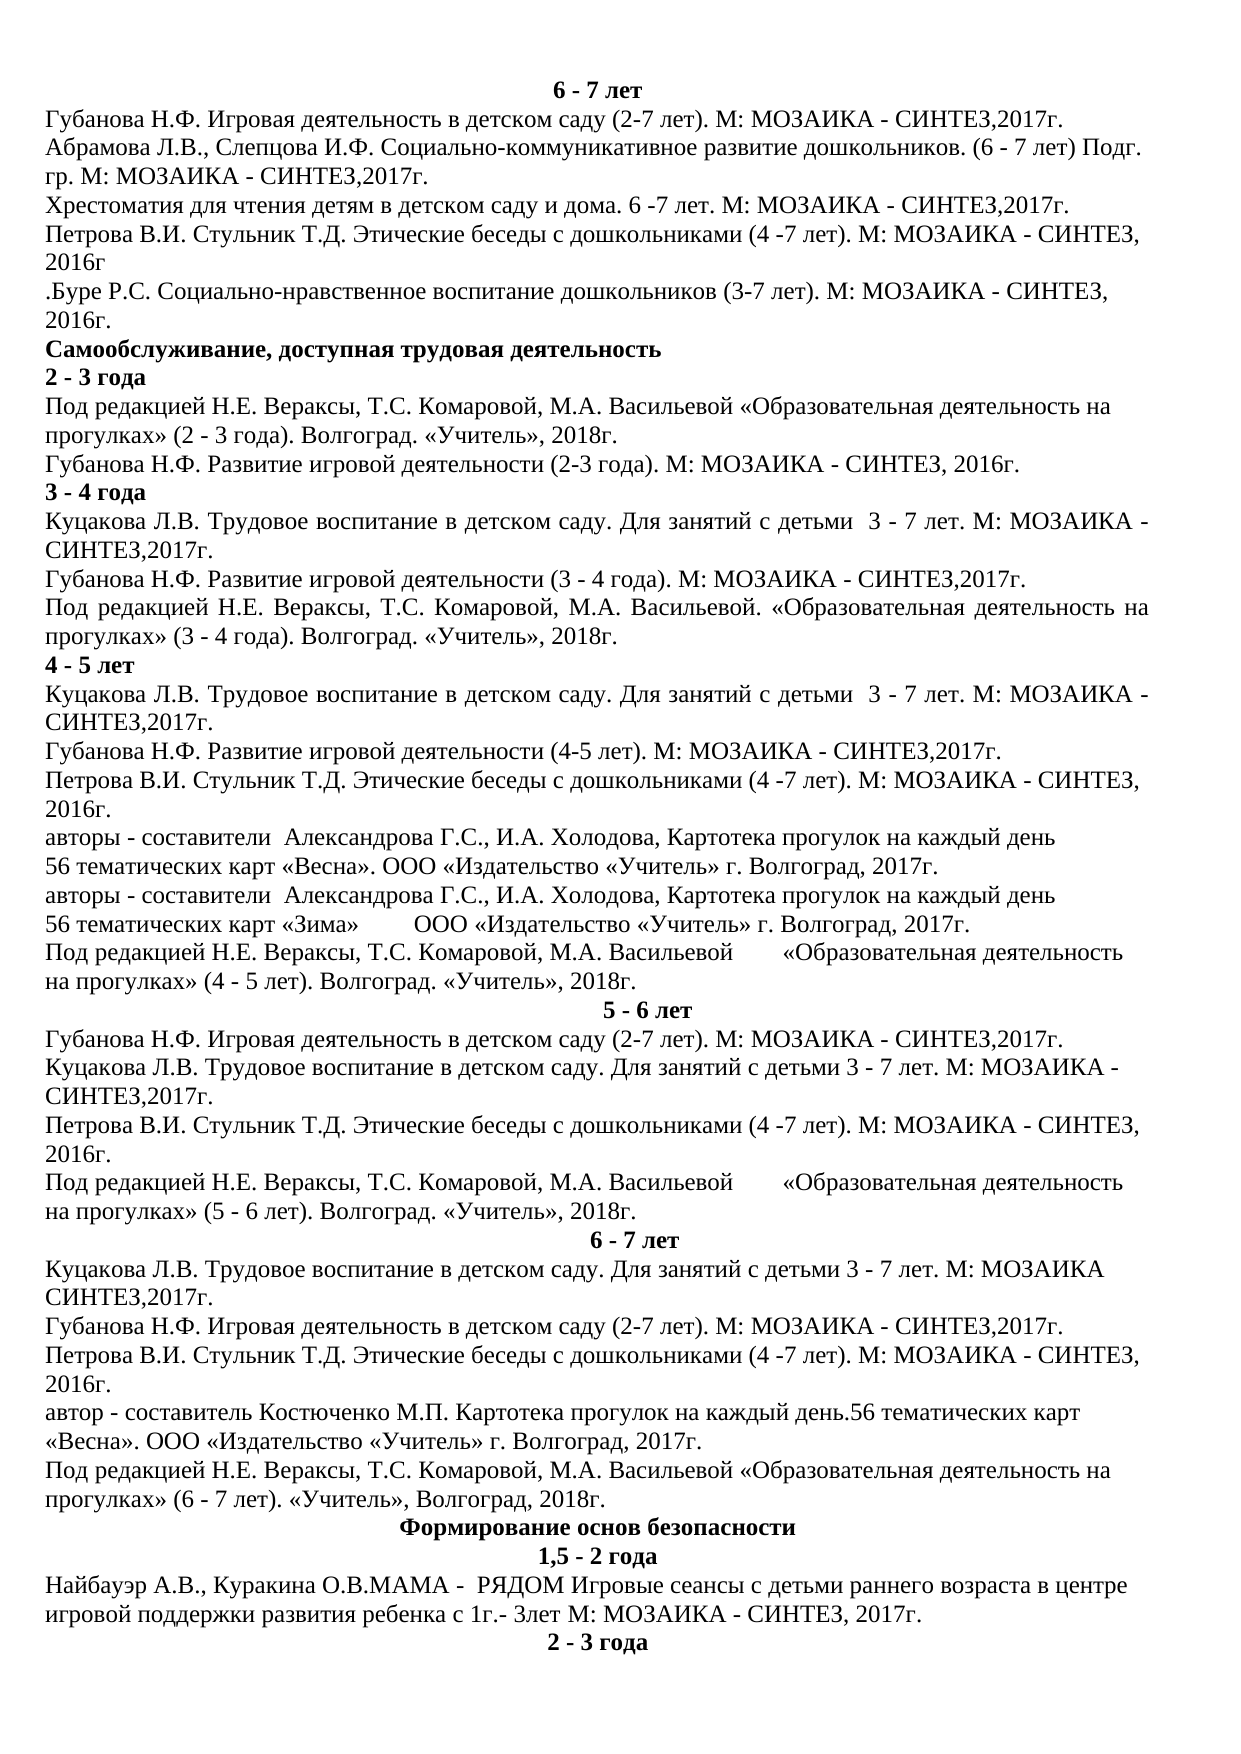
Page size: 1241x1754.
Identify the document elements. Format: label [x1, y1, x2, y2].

table_header [34, 75, 1161, 1656]
